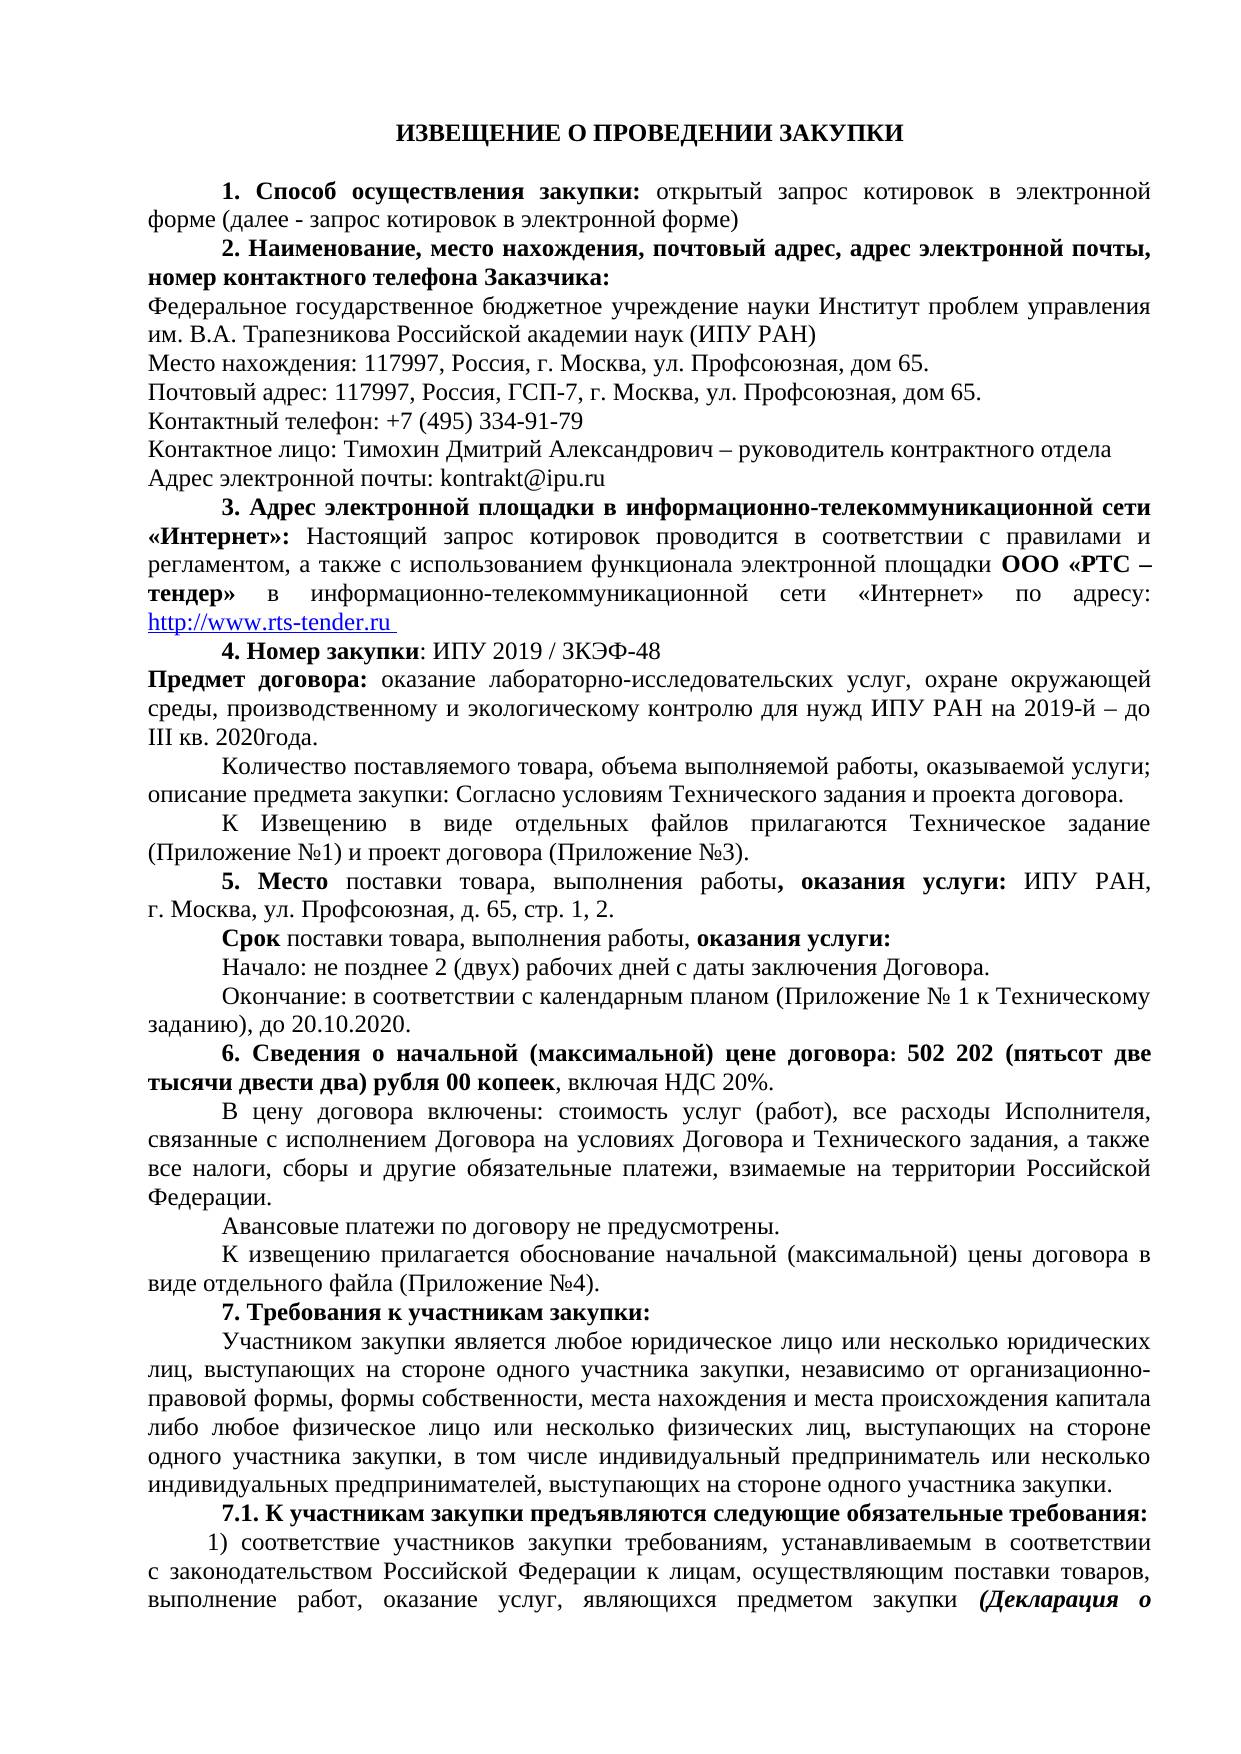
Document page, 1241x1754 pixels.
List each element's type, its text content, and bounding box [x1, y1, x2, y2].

text 6. Сведения о начальной (максимальной) цене договора: 502 202 (пятьсот две тысячи двести два) рубля 00 копеек, включая НДС 20%. [148, 1038, 1152, 1096]
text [148, 1527, 1152, 1613]
text Количество поставляемого товара, объема выполняемой работы, оказываемой услуги; описание предмета закупки: Согласно условиям Технического задания и проекта договора. [148, 751, 1152, 808]
text Контактный телефон: +7 (495) 334-91-79 [148, 406, 1152, 434]
text 7. Требования к участникам закупки: [148, 1297, 1152, 1326]
text Контактное лицо: Тимохин Дмитрий Александрович – руководитель контрактного отдела [148, 434, 1152, 463]
text Адрес электронной почты: kontrakt@ipu.ru [148, 463, 1152, 492]
text Авансовые платежи по договору не предусмотрены. [148, 1211, 1152, 1239]
text К извещению прилагается обоснование начальной (максимальной) цены договора в виде отдельного файла (Приложение №4). [148, 1239, 1152, 1297]
text К Извещению в виде отдельных файлов прилагаются Техническое задание (Приложение №1) и проект договора (Приложение №3). [148, 808, 1152, 866]
text В цену договора включены: стоимость услуг (работ), все расходы Исполнителя, связанные с исполнением Договора на условиях Договора и Технического задания, а также все налоги, сборы и другие обязательные платежи, взимаемые на территории Российской Федерации. [148, 1096, 1152, 1211]
text ИЗВЕЩЕНИЕ О ПРОВЕДЕНИИ ЗАКУПКИ [148, 118, 1152, 147]
text Почтовый адрес: 117997, Россия, ГСП-7, г. Москва, ул. Профсоюзная, дом 65. [148, 377, 1152, 406]
text Предмет договора: оказание лабораторно-исследовательских услуг, охране окружающей среды, производственному и экологическому контролю для нужд ИПУ РАН на 2019-й – до III кв. 2020года. [148, 664, 1152, 751]
text Участником закупки является любое юридическое лицо или несколько юридических лиц, выступающих на стороне одного участника закупки, независимо от организационно-правовой формы, формы собственности, места нахождения и места происхождения капитала либо любое физическое лицо или несколько физических лиц, выступающих на стороне одного участника закупки, в том числе индивидуальный предприниматель или несколько индивидуальных предпринимателей, выступающих на стороне одного участника закупки. [148, 1326, 1152, 1498]
text Федеральное государственное бюджетное учреждение науки Институт проблем управления им. В.А. Трапезникова Российской академии наук (ИПУ РАН) [148, 291, 1152, 348]
text Начало: не позднее 2 (двух) рабочих дней с даты заключения Договора. [148, 952, 1152, 981]
text 4. Номер закупки: ИПУ 2019 / ЗКЭФ-48 [148, 636, 1152, 664]
text Окончание: в соответствии с календарным планом (Приложение № 1 к Техническому заданию), до 20.10.2020. [148, 981, 1152, 1038]
text 1. Способ осуществления закупки: открытый запрос котировок в электронной форме (далее - запрос котировок в электронной форме) [148, 176, 1152, 233]
text Место нахождения: 117997, Россия, г. Москва, ул. Профсоюзная, дом 65. [148, 348, 1152, 377]
text 5. Место поставки товара, выполнения работы, оказания услуги: ИПУ РАН, г. Москва, ул. Профсоюзная, д. 65, стр. 1, 2. [148, 866, 1152, 923]
text 3. Адрес электронной площадки в информационно-телекоммуникационной сети «Интернет»: Настоящий запрос котировок проводится в соответствии с правилами и регламентом, а также с использованием функционала электронной площадки ООО «РТС –тендер» в информационно-телекоммуникационной сети «Интернет» по адресу: http://www.rts-tender.ru [148, 492, 1152, 636]
text 7.1. К участникам закупки предъявляются следующие обязательные требования: [148, 1498, 1152, 1527]
text 2. Наименование, место нахождения, почтовый адрес, адрес электронной почты, номер контактного телефона Заказчика: [148, 233, 1152, 291]
text Срок поставки товара, выполнения работы, оказания услуги: [148, 923, 1152, 952]
